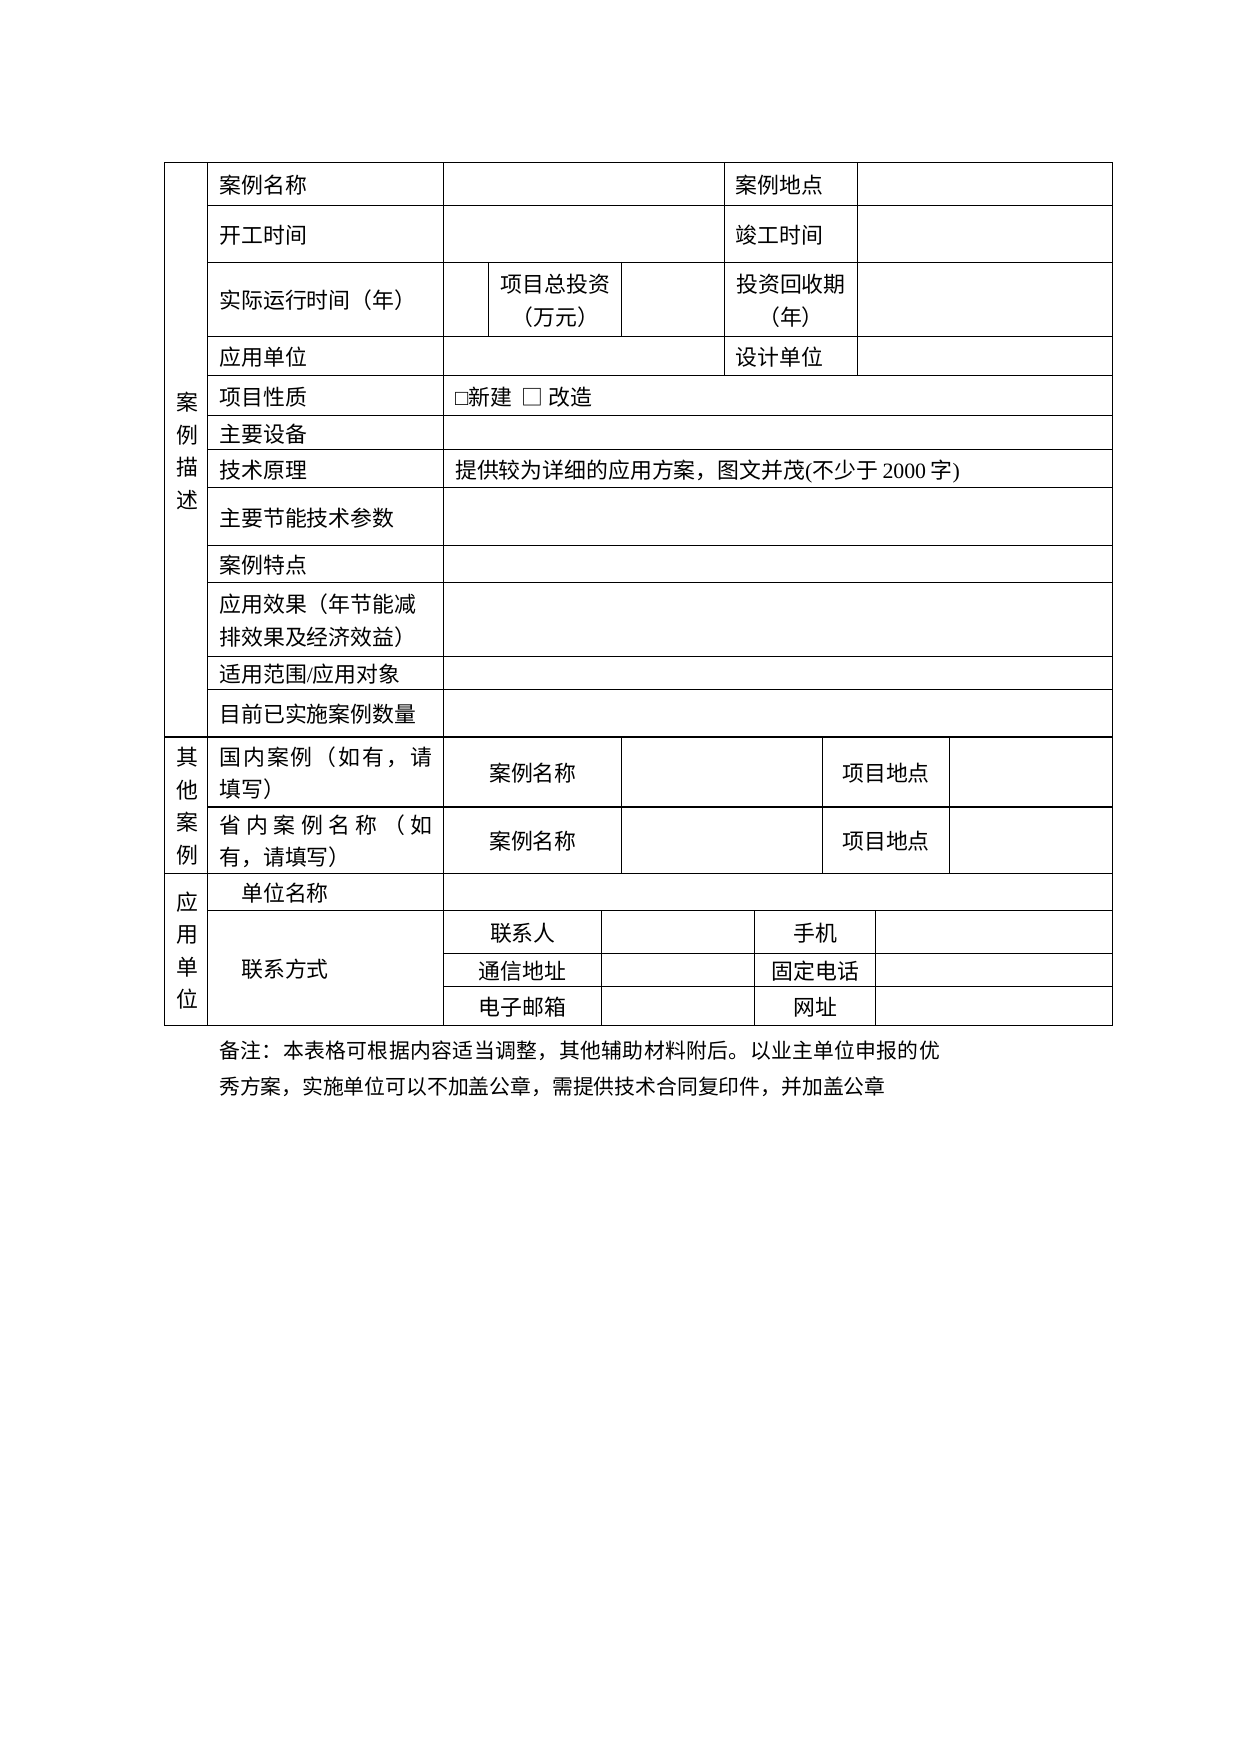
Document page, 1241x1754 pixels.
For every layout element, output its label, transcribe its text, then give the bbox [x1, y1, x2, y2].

table_cell 竣工时间 [725, 206, 857, 262]
table_cell 案例特点 [208, 546, 443, 582]
table_cell 联系方式 [208, 911, 443, 1025]
table_cell [444, 546, 1112, 582]
table_cell 投资回收期 （年） [725, 263, 857, 336]
table_cell [858, 163, 1112, 205]
table_cell 主要节能技术参数 [208, 488, 443, 545]
table_cell 技术原理 [208, 450, 443, 487]
table_cell [622, 808, 822, 872]
table_cell [876, 911, 1112, 952]
table_cell □新建 □ 改造 [444, 376, 1112, 415]
table_cell 适用范围/应用对象 [208, 657, 443, 689]
table_cell [876, 954, 1112, 986]
table_cell 国内案例（如有，请填写） [208, 738, 443, 806]
table_cell [622, 738, 822, 806]
table_cell [858, 337, 1112, 375]
table_cell [876, 987, 1112, 1025]
table_cell 案例名称 [208, 163, 443, 205]
table_cell [858, 263, 1112, 336]
table_cell [622, 263, 724, 336]
table_cell 开工时间 [208, 206, 443, 262]
table_cell 项目性质 [208, 376, 443, 415]
table_cell [444, 337, 724, 375]
table_cell [444, 206, 724, 262]
table_cell 案例描述 [165, 163, 207, 736]
table_cell [602, 987, 754, 1025]
table_cell [444, 488, 1112, 545]
table_cell 项目地点 [823, 738, 949, 806]
table_cell [444, 263, 488, 336]
table_cell [444, 874, 1112, 910]
table_cell 案例名称 [444, 808, 621, 872]
table_cell 网址 [755, 987, 875, 1025]
table_cell 案例名称 [444, 738, 621, 806]
text 备注：本表格可根据内容适当调整，其他辅助材料附后。以业主单位申报的优秀方案，实施单位可以不加盖公章，需提供技术合同复印件，并加盖公章 [219, 1033, 940, 1102]
table_cell 应用单位 [165, 874, 207, 1025]
table_cell [444, 583, 1112, 656]
table_cell [950, 738, 1112, 806]
table_cell 其他案例 [165, 738, 207, 872]
table_cell [950, 808, 1112, 872]
table_cell 省内案例名称（如有，请填写） [208, 808, 443, 872]
table_cell 案例地点 [725, 163, 857, 205]
table_cell 应用效果（年节能减排效果及经济效益） [208, 583, 443, 656]
table_cell 项目地点 [823, 808, 949, 872]
table_cell 目前已实施案例数量 [208, 690, 443, 736]
table_cell 固定电话 [755, 954, 875, 986]
table_cell [444, 657, 1112, 689]
table_cell 项目总投资 （万元） [489, 263, 621, 336]
table_cell 通信地址 [444, 954, 601, 986]
table_cell 手机 [755, 911, 875, 952]
table_cell [444, 690, 1112, 736]
table_cell 联系人 [444, 911, 601, 952]
table_cell [602, 911, 754, 952]
table_cell [602, 954, 754, 986]
table_cell [858, 206, 1112, 262]
table_cell 电子邮箱 [444, 987, 601, 1025]
table_cell 设计单位 [725, 337, 857, 375]
table_cell 应用单位 [208, 337, 443, 375]
table_cell 提供较为详细的应用方案，图文并茂(不少于2000字) [444, 450, 1112, 487]
table_cell 实际运行时间（年） [208, 263, 443, 336]
table_cell [444, 416, 1112, 449]
table_cell 单位名称 [208, 874, 443, 910]
table_cell 主要设备 [208, 416, 443, 449]
table_cell [444, 163, 724, 205]
